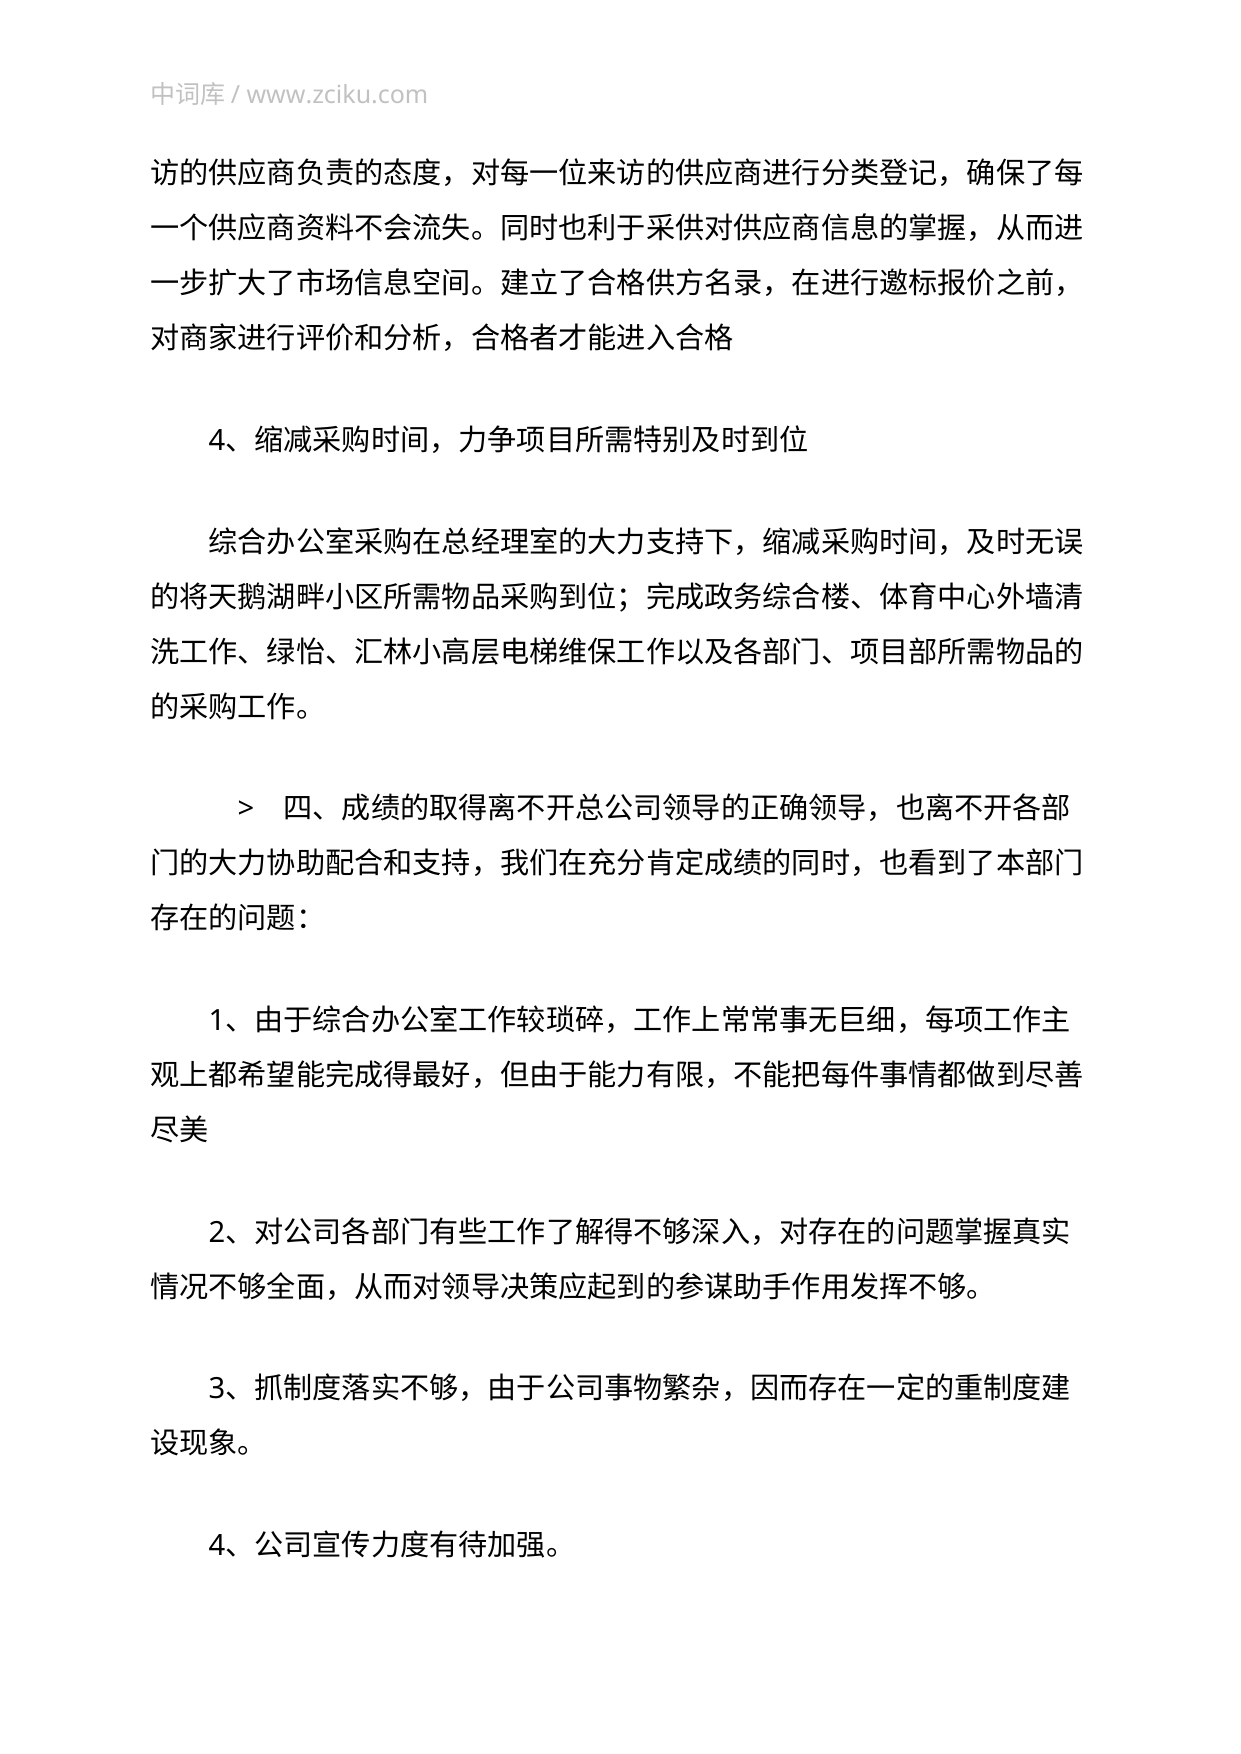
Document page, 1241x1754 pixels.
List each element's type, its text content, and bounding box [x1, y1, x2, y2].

text 1、由于综合办公室工作较琐碎，工作上常常事无巨细，每项工作主观上都希望能完成得最好，但由于能力有限，不能把每件事情都做到尽善尽美 [150, 997, 1090, 1149]
text 4、缩减采购时间，力争项目所需特别及时到位 [150, 416, 1090, 459]
text 3、抓制度落实不够，由于公司事物繁杂，因而存在一定的重制度建设现象。 [150, 1365, 1090, 1462]
text > 四、成绩的取得离不开总公司领导的正确领导，也离不开各部门的大力协助配合和支持，我们在充分肯定成绩的同时，也看到了本部门存在的问题： [150, 785, 1090, 937]
text 综合办公室采购在总经理室的大力支持下，缩减采购时间，及时无误的将天鹅湖畔小区所需物品采购到位；完成政务综合楼、体育中心外墙清洗工作、绿怡、汇林小高层电梯维保工作以及各部门、项目部所需物品的的采购工作。 [150, 518, 1090, 725]
text 2、对公司各部门有些工作了解得不够深入，对存在的问题掌握真实情况不够全面，从而对领导决策应起到的参谋助手作用发挥不够。 [150, 1208, 1090, 1306]
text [150, 150, 1090, 357]
text 4、公司宣传力度有待加强。 [150, 1522, 1090, 1564]
